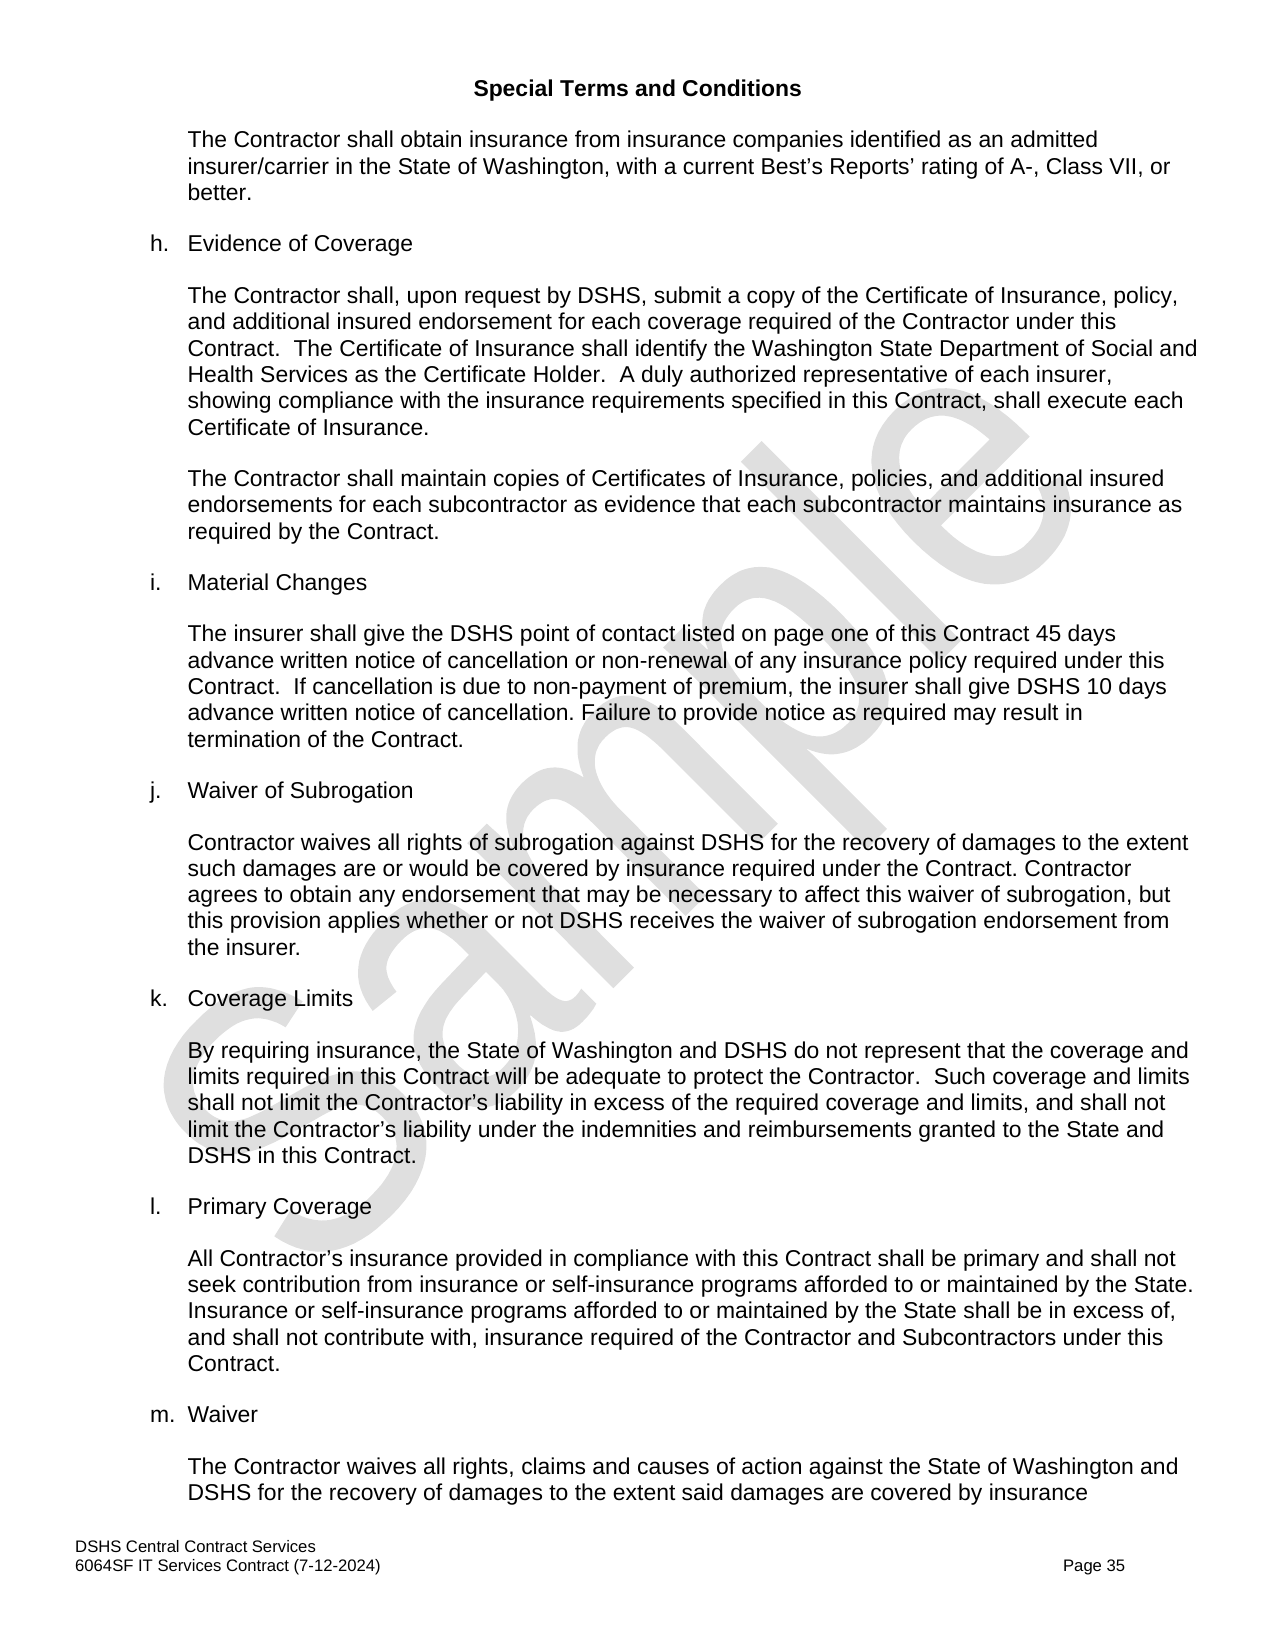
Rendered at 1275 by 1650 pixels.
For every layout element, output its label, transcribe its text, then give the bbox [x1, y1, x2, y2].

text The Contractor shall maintain copies of Certificates of Insurance, policies, and additional insured endorsements for each subcontractor as evidence that each subcontractor maintains insurance as required by the Contract. [187, 465, 1200, 544]
subtitle Contractor waives all rights of subrogation against DSHS for the recovery of damages to the extent such damages are or would be covered by insurance required under the Contract. Contractor agrees to obtain any endorsement that may be necessary to affect this waiver of subrogation, but this provision applies whether or not DSHS receives the waiver of subrogation endorsement from the insurer. [187, 828, 1200, 960]
text All Contractor’s insurance provided in compliance with this Contract shall be primary and shall not seek contribution from insurance or self-insurance programs afforded to or maintained by the State. Insurance or self-insurance programs afforded to or maintained by the State shall be in excess of, and shall not contribute with, insurance required of the Contractor and Subcontractors under this Contract. [187, 1245, 1200, 1376]
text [187, 1453, 1200, 1506]
text The Contractor shall obtain insurance from insurance companies identified as an admitted insurer/carrier in the State of Washington, with a current Best’s Reports’ rating of A-, Class VII, or better. [187, 126, 1200, 205]
subtitle Primary Coverage [150, 1193, 1200, 1220]
text The insurer shall give the DSHS point of contact listed on page one of this Contract 45 days advance written notice of cancellation or non-renewal of any insurance policy required under this Contract. If cancellation is due to non-payment of premium, the insurer shall give DSHS 10 days advance written notice of cancellation. Failure to provide notice as required may result in termination of the Contract. [187, 620, 1200, 752]
subtitle Waiver [150, 1401, 1200, 1428]
text By requiring insurance, the State of Washington and DSHS do not represent that the coverage and limits required in this Contract will be adequate to protect the Contractor. Such coverage and limits shall not limit the Contractor’s liability in excess of the required coverage and limits, and shall not limit the Contractor’s liability under the indemnities and reimbursements granted to the State and DSHS in this Contract. [187, 1037, 1200, 1168]
subtitle Waiver of Subrogation [150, 777, 1200, 803]
subtitle Material Changes [150, 569, 1200, 595]
text The Contractor shall, upon request by DSHS, submit a copy of the Certificate of Insurance, policy, and additional insured endorsement for each coverage required of the Contractor under this Contract. The Certificate of Insurance shall identify the Washington State Department of Social and Health Services as the Certificate Holder. A duly authorized representative of each insurer, showing compliance with the insurance requirements specified in this Contract, shall execute each Certificate of Insurance. [187, 282, 1200, 440]
subtitle Coverage Limits [150, 985, 1200, 1012]
subtitle Evidence of Coverage [150, 230, 1200, 257]
